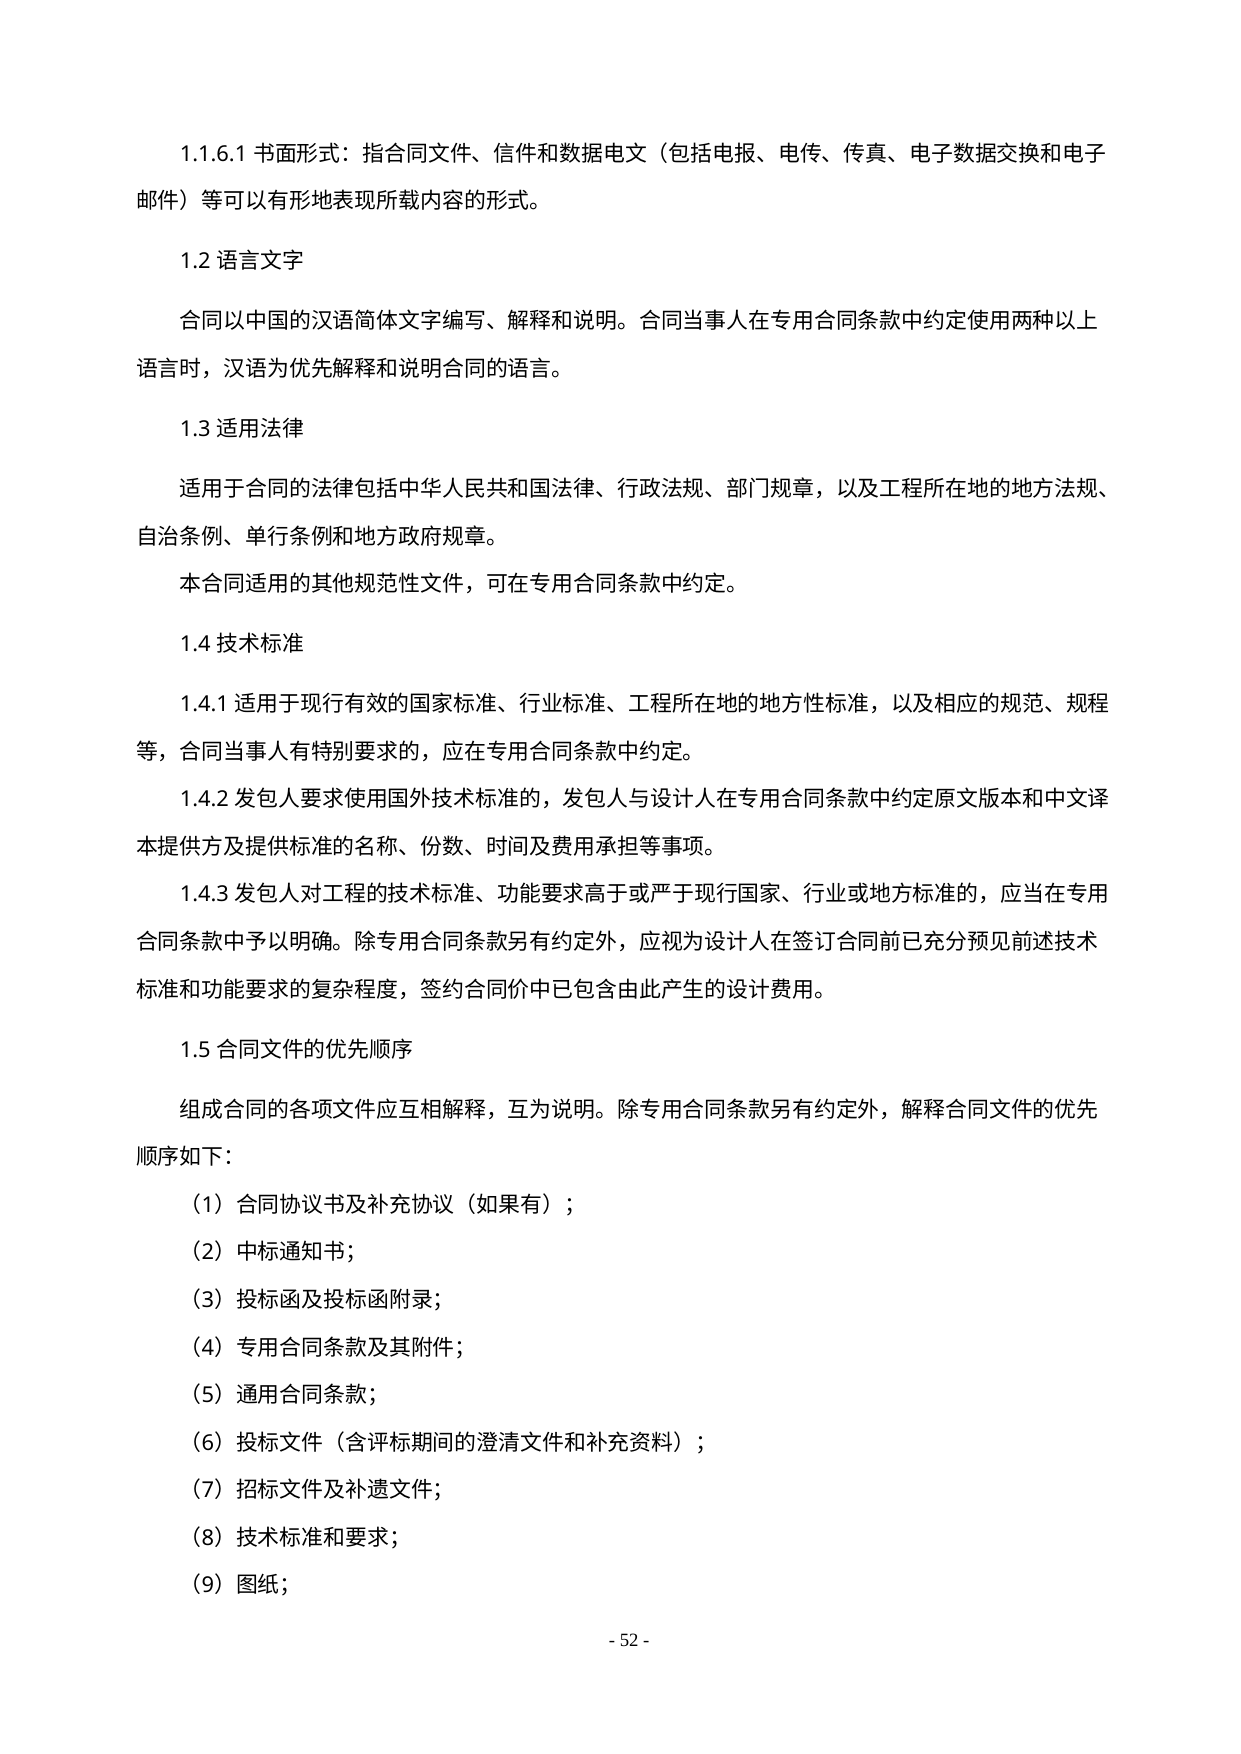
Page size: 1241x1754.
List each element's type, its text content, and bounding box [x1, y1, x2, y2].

text 本合同适用的其他规范性文件，可在专用合同条款中约定。 [136, 566, 1109, 598]
text 1.3 适用法律 [136, 411, 1122, 443]
text （9）图纸； [136, 1567, 1109, 1599]
text 1.2 语言文字 [136, 243, 1122, 275]
text （8）技术标准和要求； [136, 1520, 1109, 1552]
text （7）招标文件及补遗文件； [136, 1472, 1109, 1504]
text 1.4.1 适用于现行有效的国家标准、行业标准、工程所在地的地方性标准，以及相应的规范、规程等，合同当事人有特别要求的，应在专用合同条款中约定。 [136, 686, 1109, 766]
text 1.4.3 发包人对工程的技术标准、功能要求高于或严于现行国家、行业或地方标准的，应当在专用合同条款中予以明确。除专用合同条款另有约定外，应视为设计人在签订合同前已充分预见前述技术标准和功能要求的复杂程度，签约合同价中已包含由此产生的设计费用。 [136, 876, 1109, 1003]
text 组成合同的各项文件应互相解释，互为说明。除专用合同条款另有约定外，解释合同文件的优先顺序如下： [136, 1092, 1109, 1171]
text 适用于合同的法律包括中华人民共和国法律、行政法规、部门规章，以及工程所在地的地方法规、自治条例、单行条例和地方政府规章。 [136, 471, 1109, 550]
text （1）合同协议书及补充协议（如果有）； [136, 1187, 1109, 1218]
text （3）投标函及投标函附录； [136, 1282, 1109, 1314]
text （5）通用合同条款； [136, 1377, 1109, 1409]
text 1.5 合同文件的优先顺序 [136, 1032, 1122, 1063]
text （4）专用合同条款及其附件； [136, 1329, 1109, 1361]
text （6）投标文件（含评标期间的澄清文件和补充资料）； [136, 1425, 1109, 1456]
text 合同以中国的汉语简体文字编写、解释和说明。合同当事人在专用合同条款中约定使用两种以上语言时，汉语为优先解释和说明合同的语言。 [136, 303, 1109, 383]
text 1.4 技术标准 [136, 626, 1122, 658]
text （2）中标通知书； [136, 1234, 1109, 1266]
text 1.1.6.1 书面形式：指合同文件、信件和数据电文（包括电报、电传、传真、电子数据交换和电子邮件）等可以有形地表现所载内容的形式。 [136, 136, 1109, 215]
text 1.4.2 发包人要求使用国外技术标准的，发包人与设计人在专用合同条款中约定原文版本和中文译本提供方及提供标准的名称、份数、时间及费用承担等事项。 [136, 781, 1109, 861]
